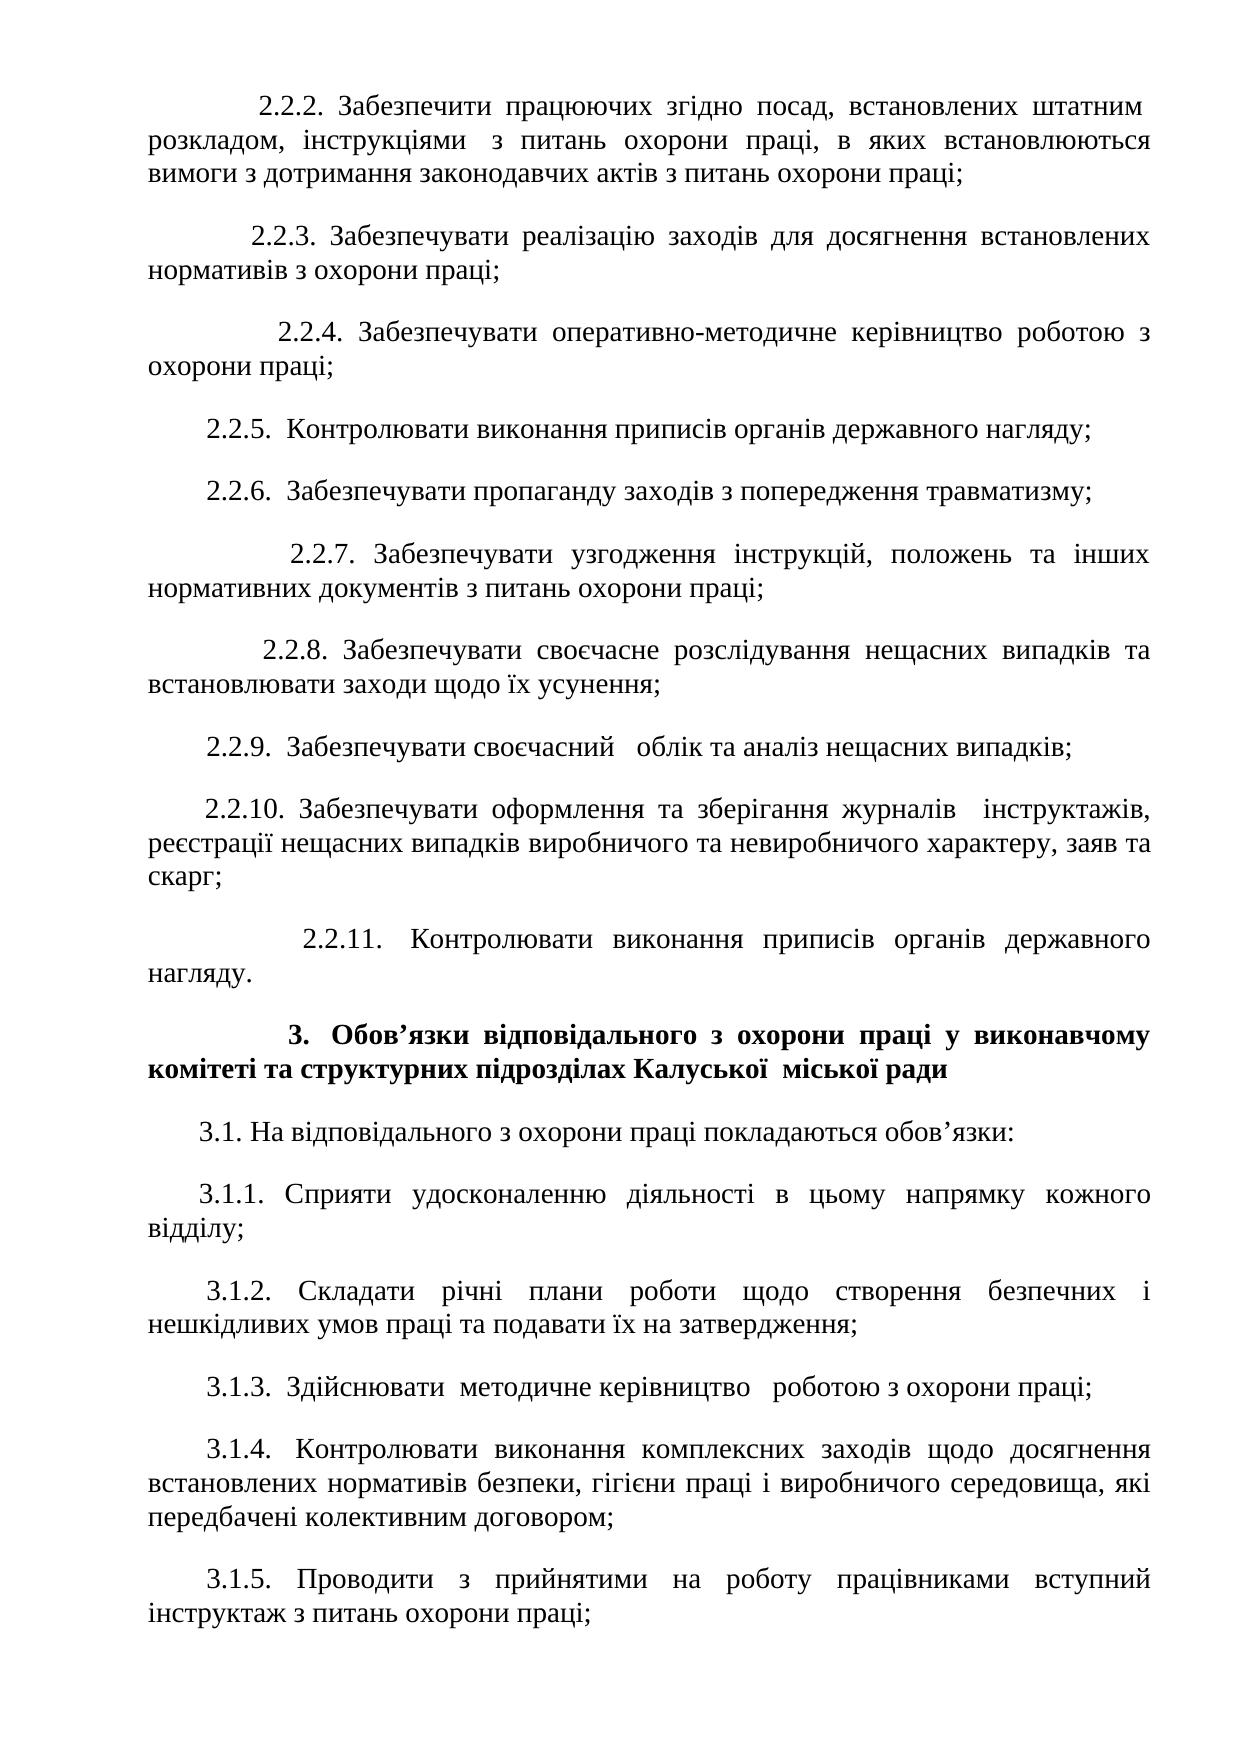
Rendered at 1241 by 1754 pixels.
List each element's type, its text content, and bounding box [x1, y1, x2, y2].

text 2.2.10. Забезпечувати оформлення та зберігання журналів інструктажів, реєстрації нещасних випадків виробничого та невиробничого характеру, заяв та скарг; [148, 791, 1152, 892]
text 2.2.9. Забезпечувати своєчасний облік та аналіз нещасних випадків; [148, 729, 1152, 762]
text 2.2.7. Забезпечувати узгодження інструкцій, положень та інших нормативних документів з питань охорони праці; [148, 536, 1152, 603]
text 2.2.6. Забезпечувати пропаганду заходів з попередження травматизму; [148, 473, 1152, 507]
text 2.2.2. Забезпечити працюючих згідно посад, встановлених штатним розкладом, інструкціями з питань охорони праці, в яких встановлюються вимоги з дотримання законодавчих актів з питань охорони праці; [148, 88, 1152, 189]
text 3.1.5. Проводити з прийнятими на роботу працівниками вступний інструктаж з питань охорони праці; [148, 1561, 1152, 1628]
text 2.2.3. Забезпечувати реалізацію заходів для досягнення встановлених нормативів з охорони праці; [148, 218, 1152, 285]
text 2.2.8. Забезпечувати своєчасне розслідування нещасних випадків та встановлювати заходи щодо їх усунення; [148, 632, 1152, 699]
text 2.2.4. Забезпечувати оперативно-методичне керівництво роботою з охорони праці; [148, 314, 1152, 382]
text 3.1. На відповідального з охорони праці покладаються обов’язки: [148, 1114, 1152, 1147]
text 3.1.2. Складати річні плани роботи щодо створення безпечних і нешкідливих умов праці та подавати їх на затвердження; [148, 1273, 1152, 1340]
text 3.1.3. Здійснювати методичне керівництво роботою з охорони праці; [148, 1369, 1152, 1402]
text 3.1.4. Контролювати виконання комплексних заходів щодо досягнення встановлених нормативів безпеки, гігієни праці і виробничого середовища, які передбачені колективним договором; [148, 1432, 1152, 1532]
text 3.1.1. Сприяти удосконаленню діяльності в цьому напрямку кожного відділу; [148, 1176, 1152, 1243]
text 3. Обов’язки відповідального з охорони праці у виконавчому комітеті та структурних підрозділах Калуської міської ради [148, 1017, 1152, 1084]
text 2.2.5. Контролювати виконання приписів органів державного нагляду; [148, 411, 1152, 444]
text 2.2.11. Контролювати виконання приписів органів державного нагляду. [148, 921, 1152, 988]
